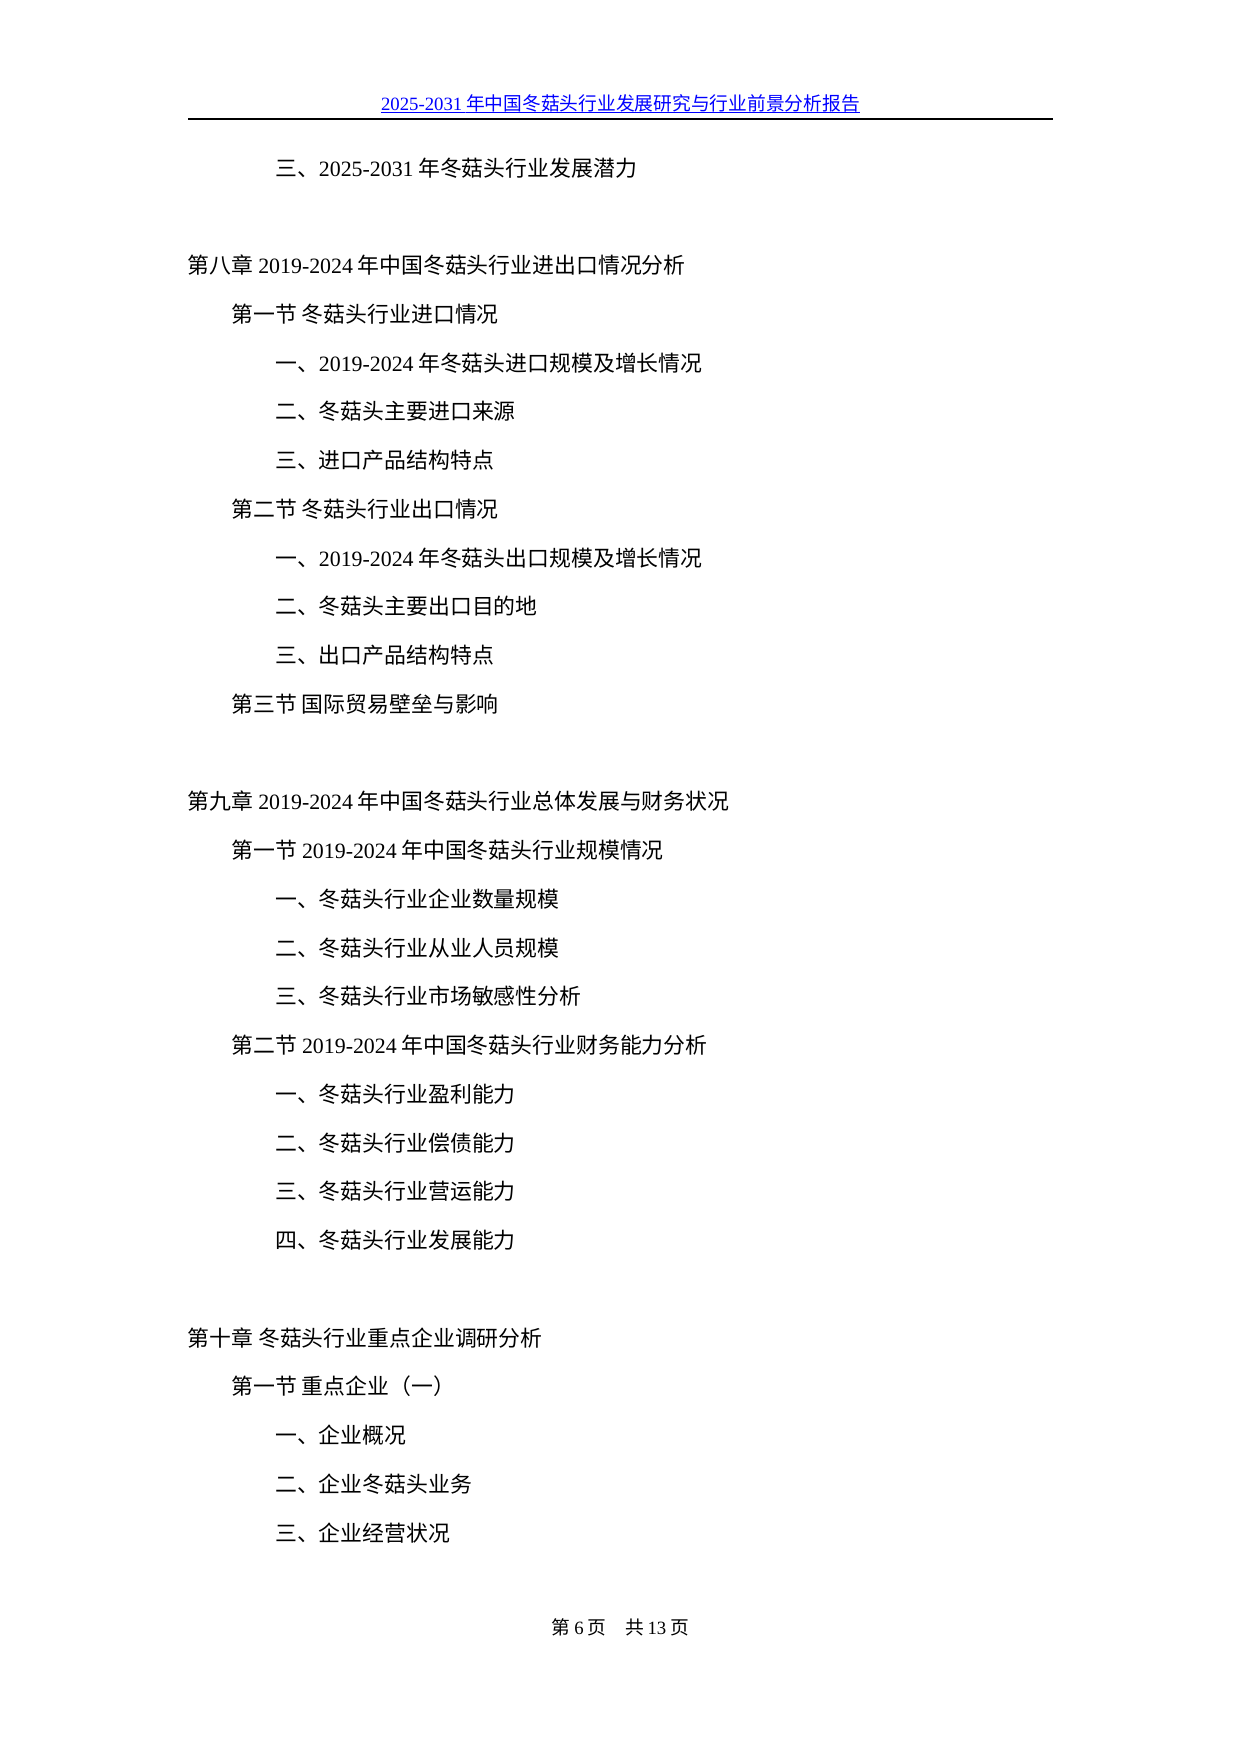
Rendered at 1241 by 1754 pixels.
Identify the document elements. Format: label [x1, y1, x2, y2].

text [187, 150, 1053, 1548]
